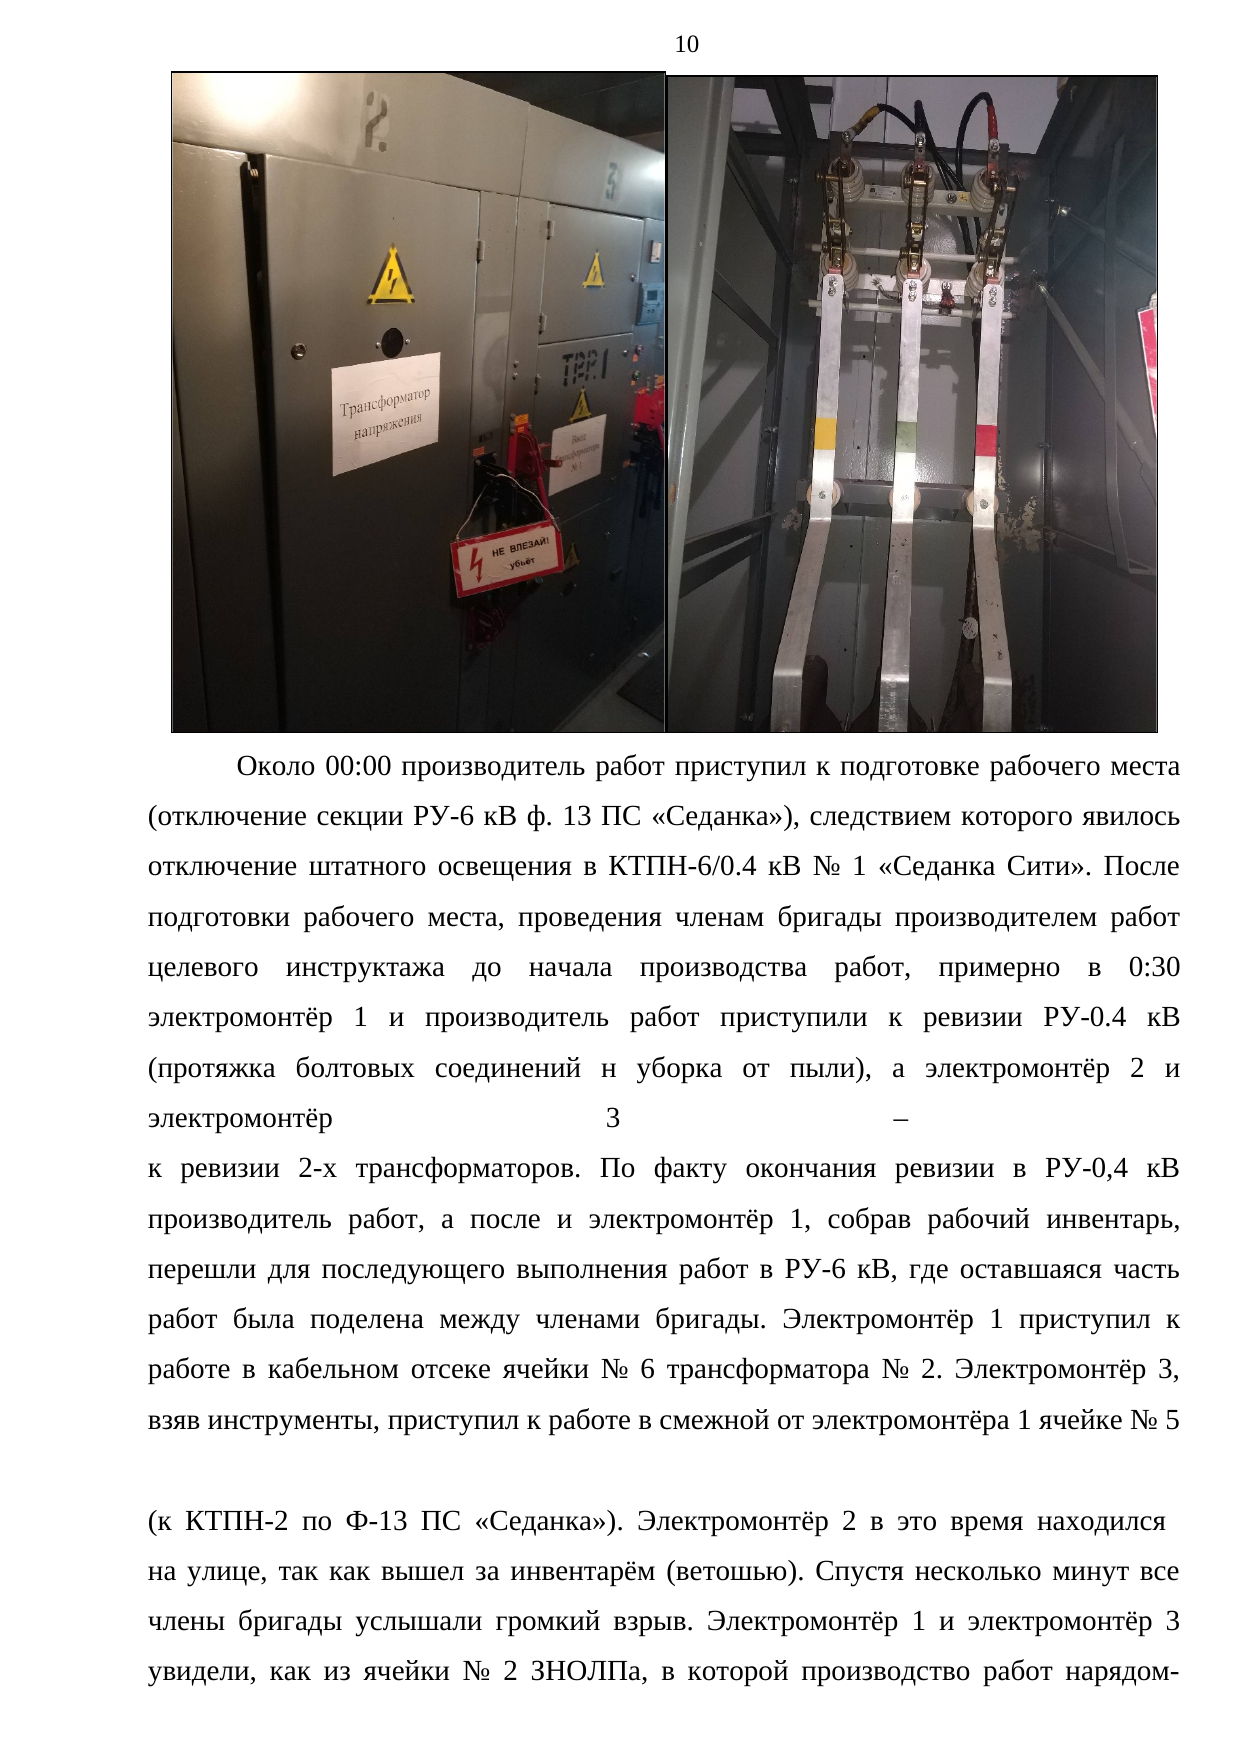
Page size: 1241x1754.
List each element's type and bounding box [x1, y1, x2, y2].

text [148, 748, 1181, 1687]
picture [172, 73, 665, 732]
picture [668, 77, 1157, 732]
